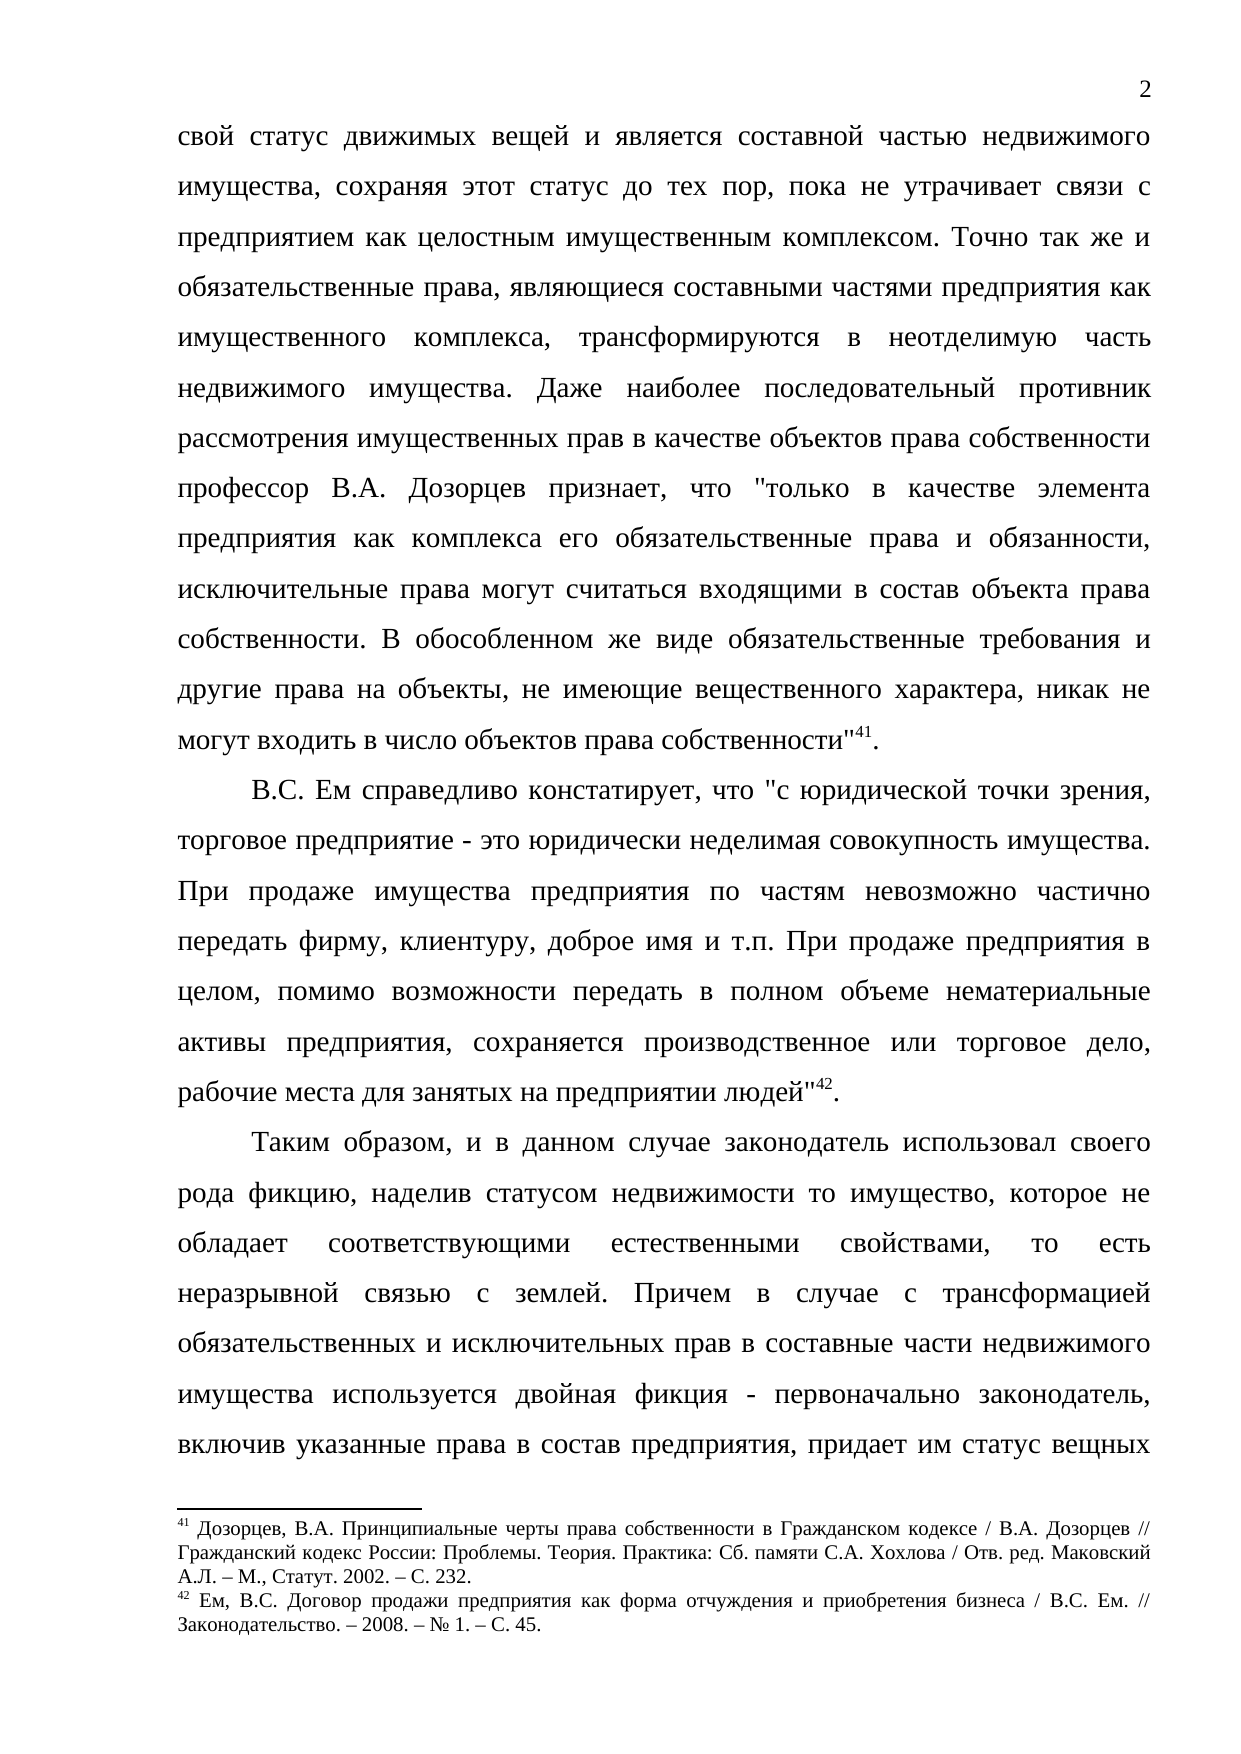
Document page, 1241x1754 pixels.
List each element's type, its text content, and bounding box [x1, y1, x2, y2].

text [177, 1124, 1152, 1460]
text В.С. Ем справедливо констатирует, что "с юридической точки зрения, торговое предприятие - это юридически неделимая совокупность имущества. При продаже имущества предприятия по частям невозможно частично передать фирму, клиентуру, доброе имя и т.п. При продаже предприятия в целом, помимо возможности передать в полном объеме нематериальные активы предприятия, сохраняется производственное или торговое дело, рабочие места для занятых на предприятии людей". [177, 772, 1152, 1108]
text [177, 118, 1152, 755]
